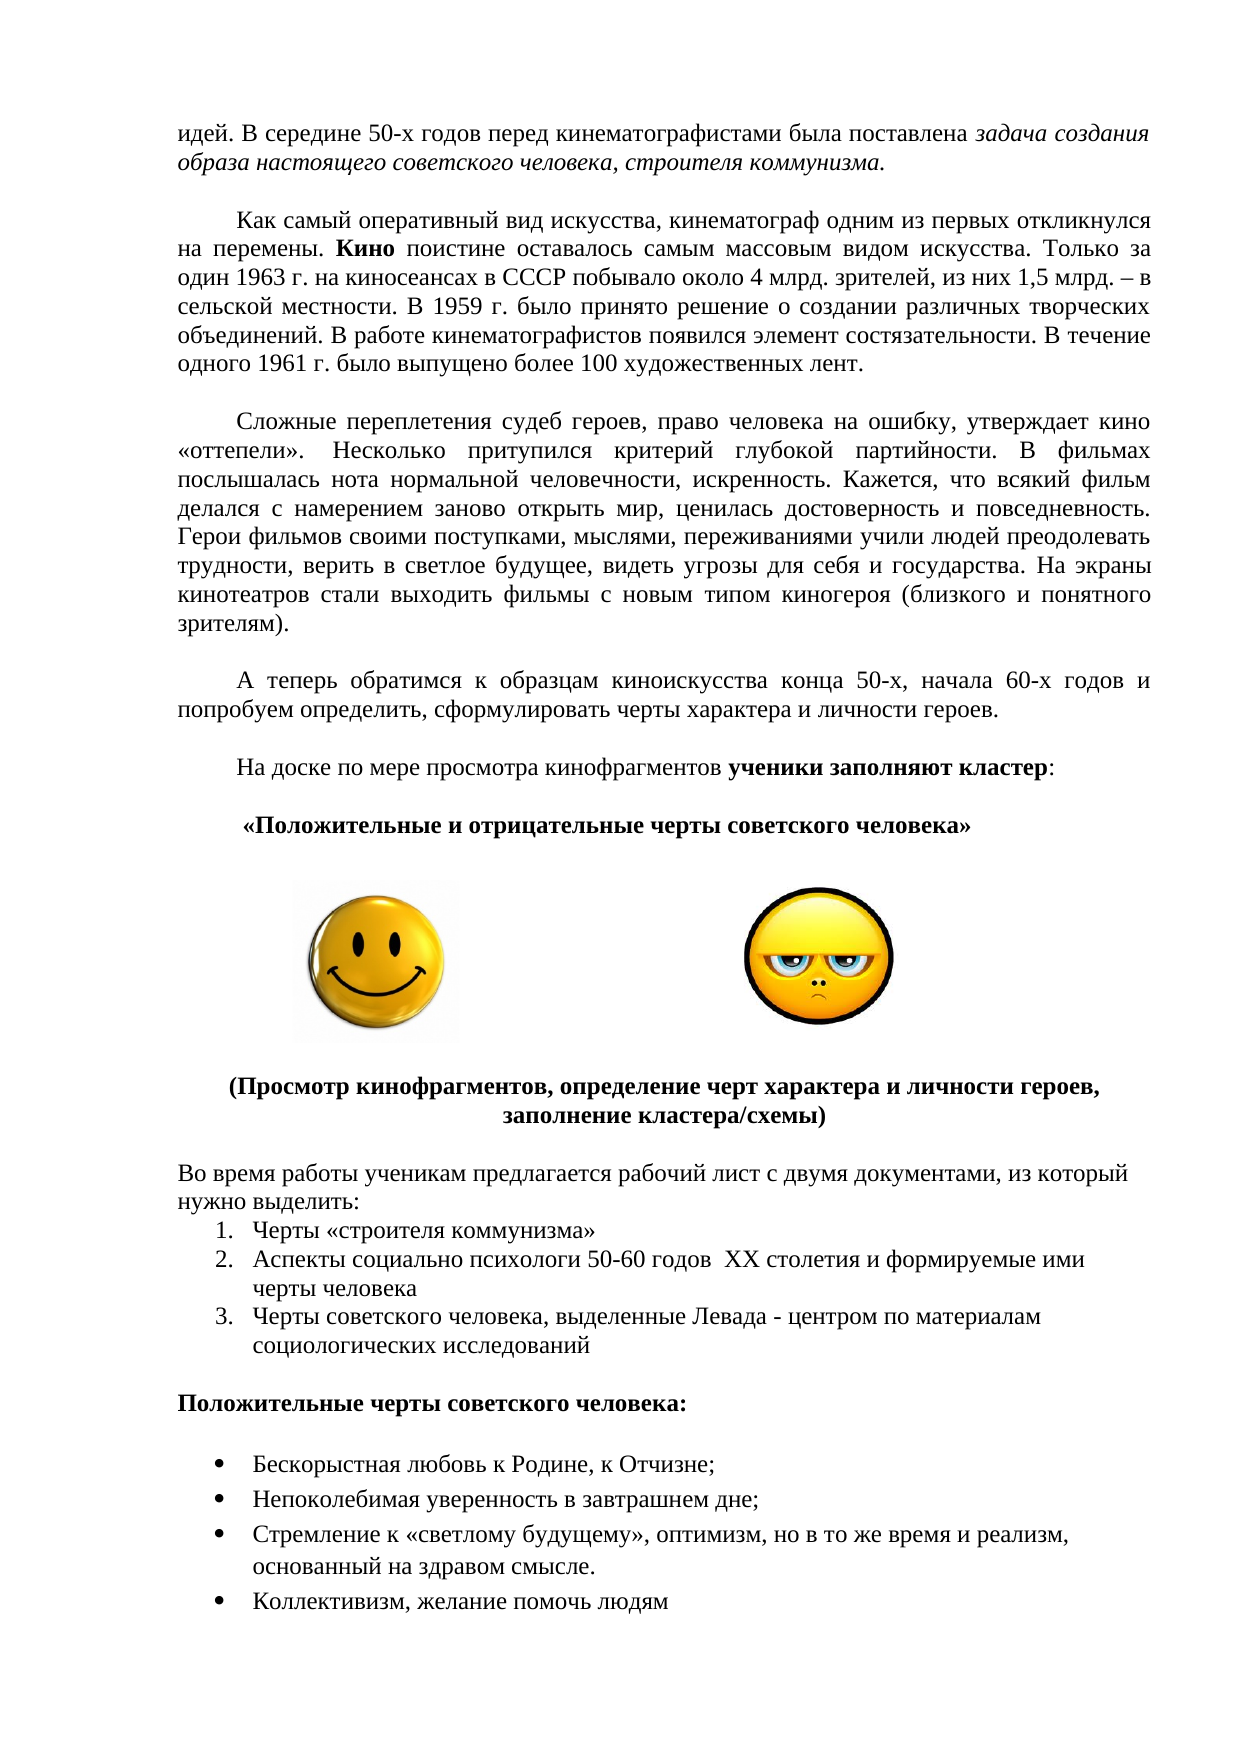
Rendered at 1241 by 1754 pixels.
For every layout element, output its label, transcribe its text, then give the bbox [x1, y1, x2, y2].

text Сложные переплетения судеб героев, право человека на ошибку, утверждает кино «оттепели». Несколько притупился критерий глубокой партийности. В фильмах послышалась нота нормальной человечности, искренность. Кажется, что всякий фильм делался с намерением заново открыть мир, ценилась достоверность и повседневность. Герои фильмов своими поступками, мыслями, переживаниями учили людей преодолевать трудности, верить в светлое будущее, видеть угрозы для себя и государства. На экраны кинотеатров стали выходить фильмы с новым типом киногероя (близкого и понятного зрителям). [177, 406, 1152, 636]
list Аспекты социально психологи 50-60 годов XX столетия и формируемые ими черты человека [215, 1244, 1152, 1301]
text На доске по мере просмотра кинофрагментов ученики заполняют кластер: [177, 752, 1152, 781]
list Бескорыстная любовь к Родине, к Отчизне; [215, 1446, 1152, 1478]
text Во время работы ученикам предлагается рабочий лист с двумя документами, из который нужно выделить: [177, 1158, 1152, 1215]
list Стремление к «светлому будущему», оптимизм, но в то же время и реализм, основанный на здравом смысле. [215, 1515, 1152, 1580]
text (Просмотр кинофрагментов, определение черт характера и личности героев, заполнение кластера/схемы) [177, 1071, 1152, 1129]
text А теперь обратимся к образцам киноискусства конца 50-х, начала 60-х годов и попробуем определить, сформулировать черты характера и личности героев. [177, 666, 1152, 723]
list Коллективизм, желание помочь людям [215, 1582, 1152, 1614]
list Непоколебимая уверенность в завтрашнем дне; [215, 1480, 1152, 1513]
picture [273, 880, 476, 1043]
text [177, 118, 1152, 176]
list Черты советского человека, выделенные Левада - центром по материалам социологических исследований [215, 1301, 1152, 1359]
text Как самый оперативный вид искусства, кинематограф одним из первых откликнулся на перемены. Кино поистине оставалось самым массовым видом искусства. Только за один 1963 г. на киносеансах в СССР побывало около 4 млрд. зрителей, из них 1,5 млрд. – в сельской местности. В 1959 г. было принято решение о создании различных творческих объединений. В работе кинематографистов появился элемент состязательности. В течение одного 1961 г. было выпущено более 100 художественных лент. [177, 205, 1152, 377]
text Положительные черты советского человека: [177, 1388, 1152, 1416]
list Черты «строителя коммунизма» [215, 1215, 1152, 1244]
picture [731, 868, 906, 1043]
text «Положительные и отрицательные черты советского человека» [177, 810, 1152, 839]
